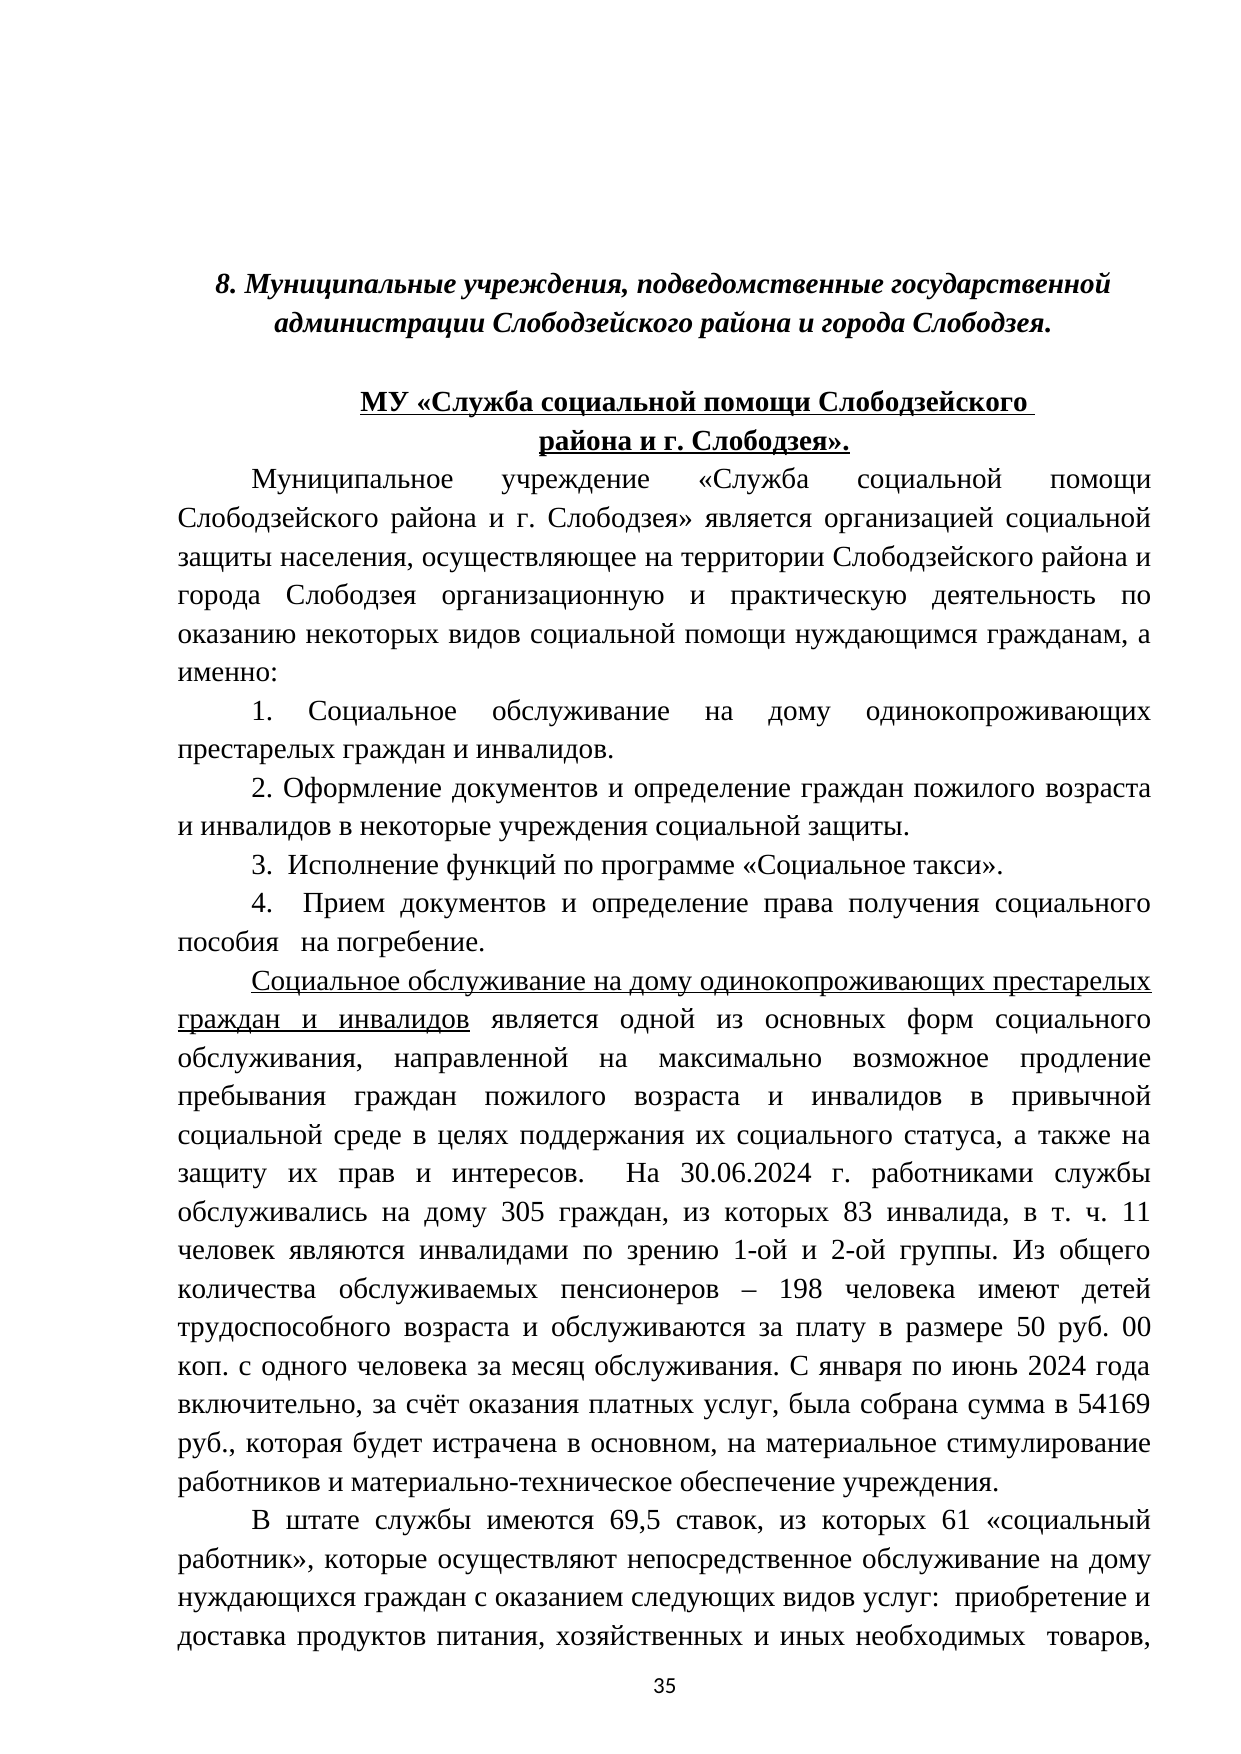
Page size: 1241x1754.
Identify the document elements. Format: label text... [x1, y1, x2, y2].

text 3. Исполнение функций по программе «Социальное такси». [177, 847, 1152, 881]
text 2. Оформление документов и определение граждан пожилого возраста и инвалидов в некоторые учреждения социальной защиты. [177, 770, 1152, 842]
subtitle 8. Муниципальные учреждения, подведомственные государственной администрации Слободзейского района и города Слободзея. [177, 267, 1152, 339]
text Социальное обслуживание на дому одинокопроживающих престарелых граждан и инвалидов является одной из основных форм социального обслуживания, направленной на максимально возможное продление пребывания граждан пожилого возраста и инвалидов в привычной социальной среде в целях поддержания их социального статуса, а также на защиту их прав и интересов. На 30.06.2024 г. работниками службы обслуживались на дому 305 граждан, из которых 83 инвалида, в т. ч. 11 человек являются инвалидами по зрению 1-ой и 2-ой группы. Из общего количества обслуживаемых пенсионеров – 198 человека имеют детей трудоспособного возраста и обслуживаются за плату в размере 50 руб. 00 коп. с одного человека за месяц обслуживания. С января по июнь 2024 года включительно, за счёт оказания платных услуг, была собрана сумма в 54169 руб., которая будет истрачена в основном, на материальное стимулирование работников и материально-техническое обеспечение учреждения. [177, 963, 1152, 1497]
text 4. Прием документов и определение права получения социального пособия на погребение. [177, 886, 1152, 958]
text района и г. Слободзея». [177, 423, 1152, 457]
text Муниципальное учреждение «Служба социальной помощи Слободзейского района и г. Слободзея» является организацией социальной защиты населения, осуществляющее на территории Слободзейского района и города Слободзея организационную и практическую деятельность по оказанию некоторых видов социальной помощи нуждающимся гражданам, а именно: [177, 462, 1152, 688]
text 1. Социальное обслуживание на дому одинокопроживающих престарелых граждан и инвалидов. [177, 693, 1152, 765]
text МУ «Служба социальной помощи Слободзейского [177, 384, 1152, 418]
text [177, 1502, 1152, 1651]
